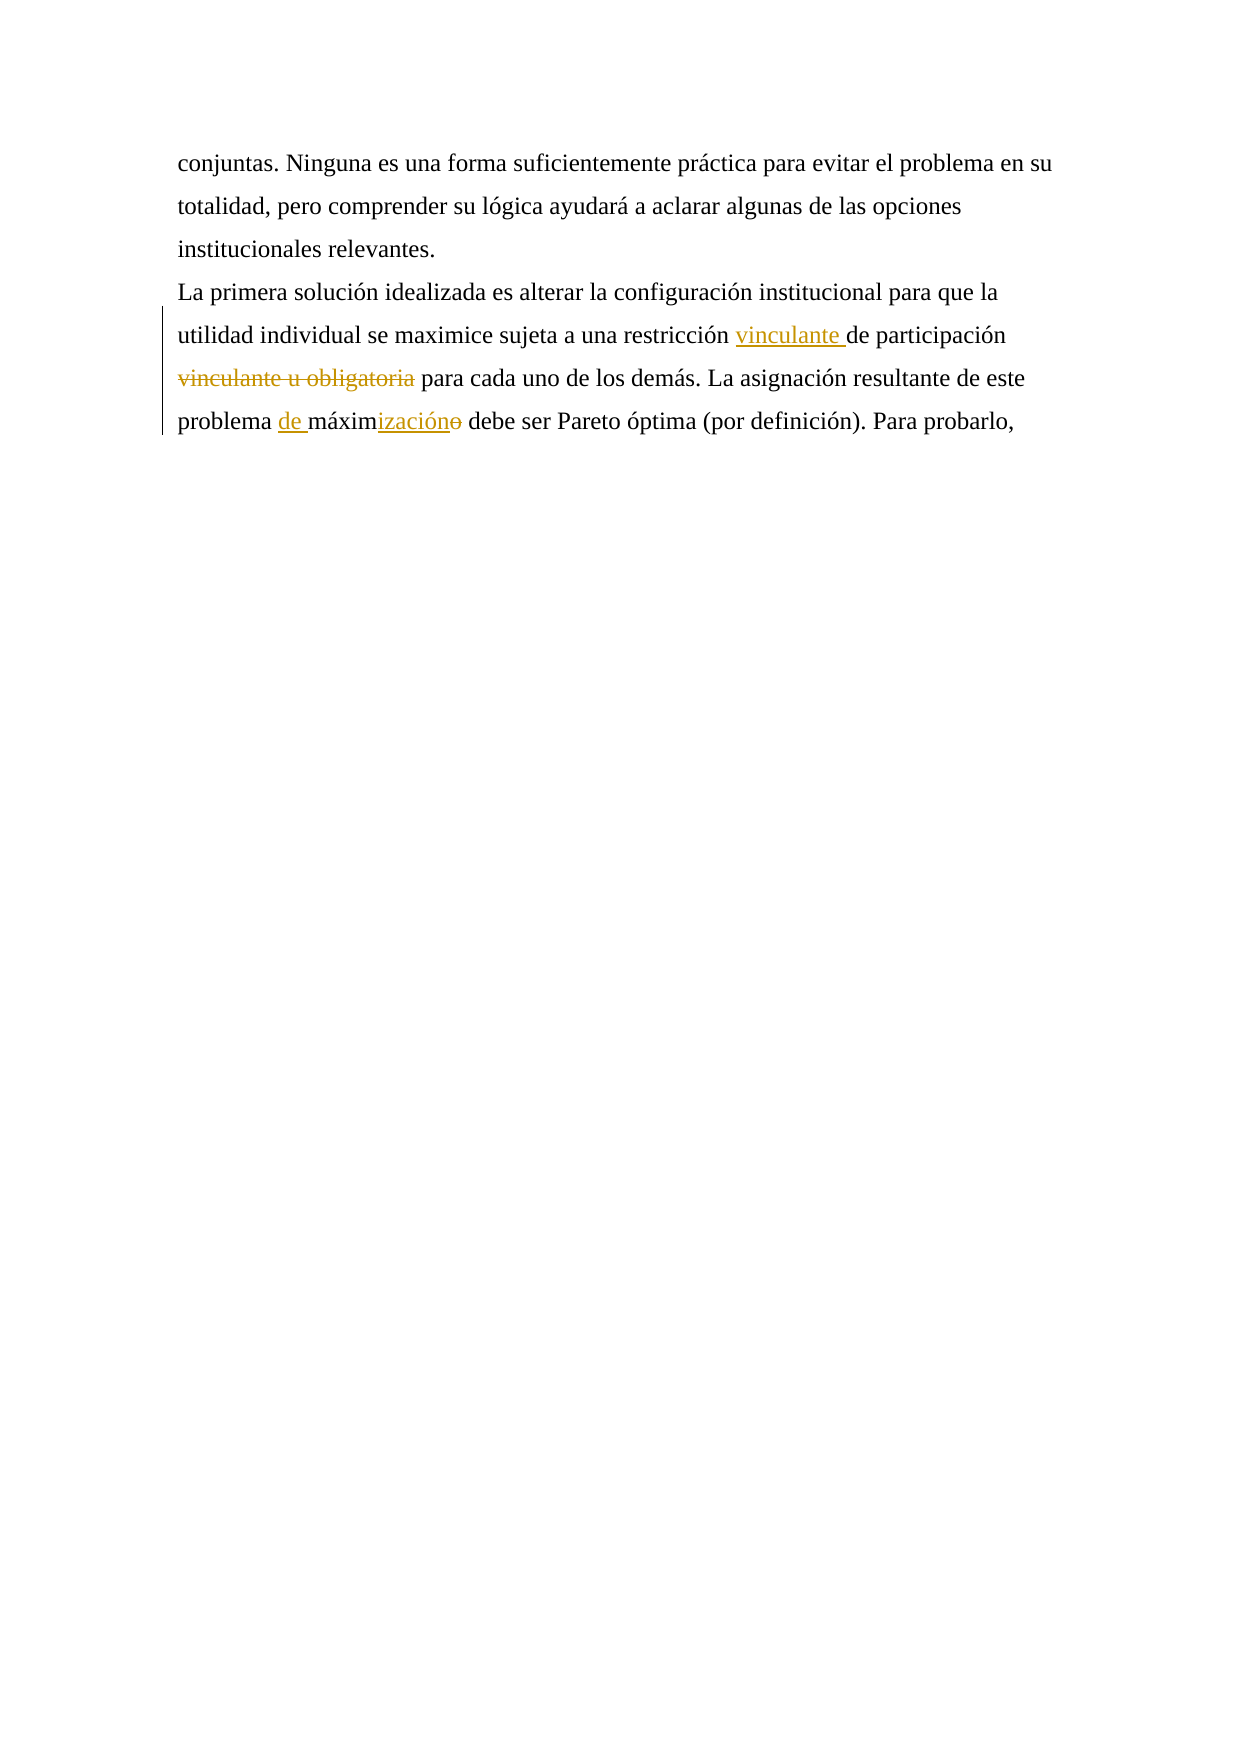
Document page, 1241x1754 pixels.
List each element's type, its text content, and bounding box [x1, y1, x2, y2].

text La primera solución idealizada es alterar la configuración institucional para que la utilidad individual se maximice sujeta a una restricción de participación para cada uno de los demás. La asignación resultante de este problema máxim debe ser Pareto óptima (por definición). Para probarlo, [177, 277, 1063, 435]
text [177, 148, 1063, 263]
